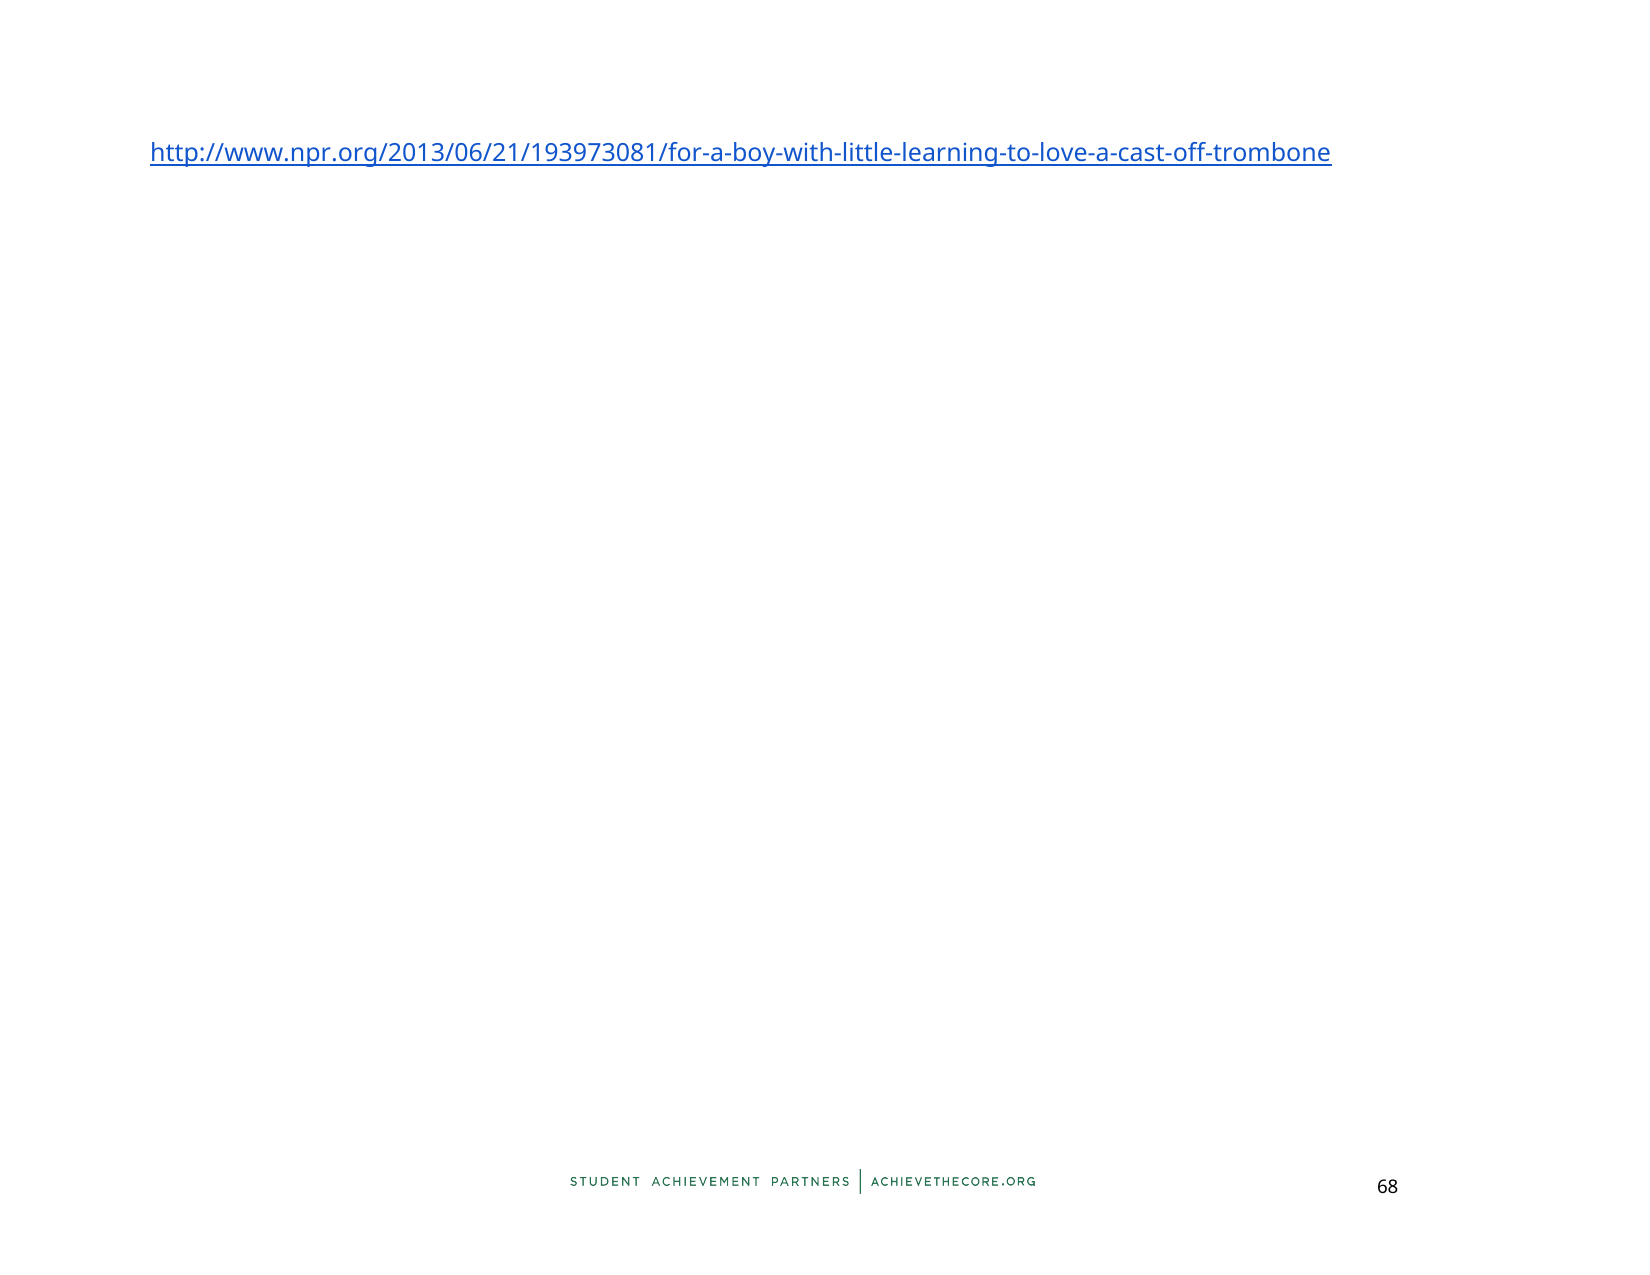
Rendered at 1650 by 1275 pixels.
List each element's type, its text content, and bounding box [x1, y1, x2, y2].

picture [570, 1169, 1035, 1194]
text http://www.npr.org/2013/06/21/193973081/for-a-boy-with-little-learning-to-love-a-cast-off-trombone [150, 135, 1419, 169]
